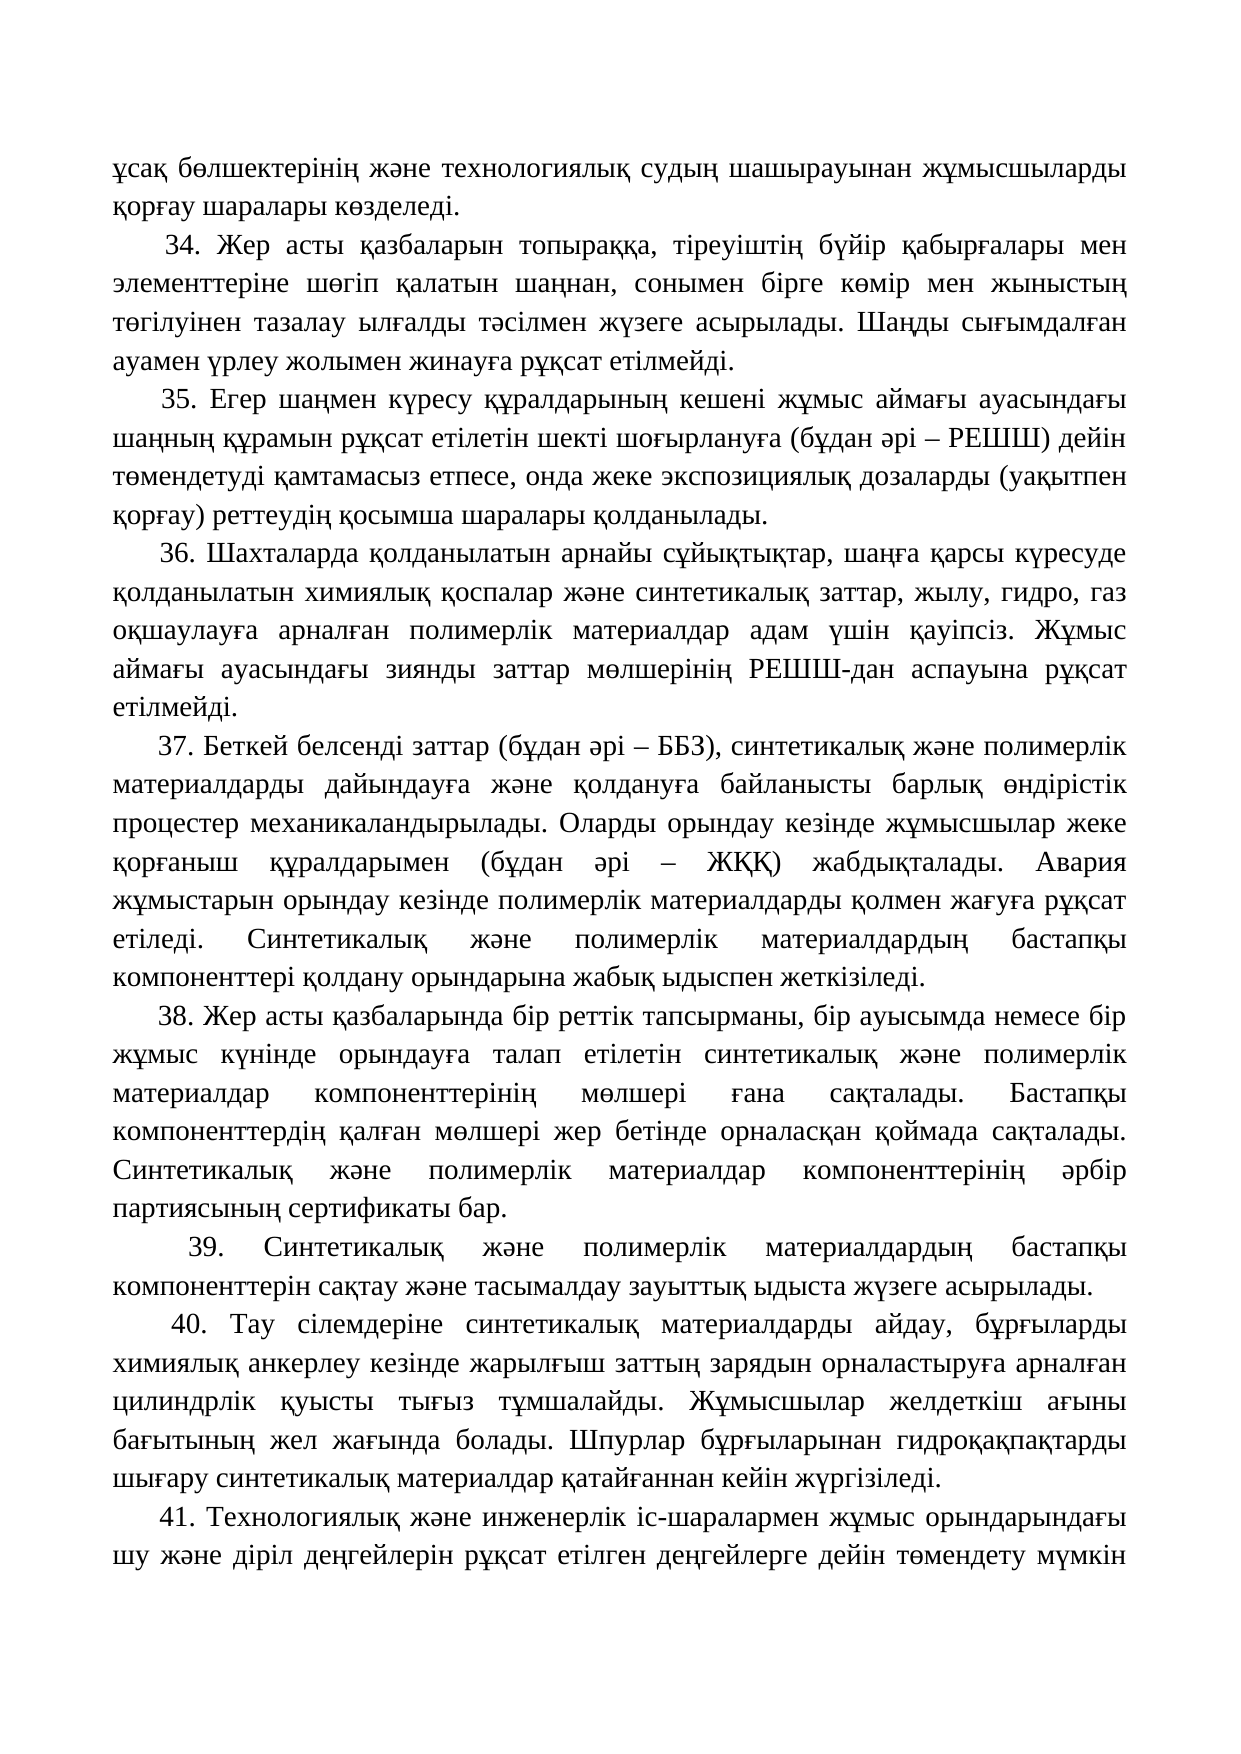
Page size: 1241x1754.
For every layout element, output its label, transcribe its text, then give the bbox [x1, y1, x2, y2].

text 38. Жер асты қазбаларында бір реттік тапсырманы, бір ауысымда немесе бір жұмыс күнінде орындауға талап етілетін синтетикалық және полимерлік материалдар компоненттерінің мөлшері ғана сақталады. Бастапқы компоненттердің қалған мөлшері жер бетінде орналасқан қоймада сақталады. Синтетикалық және полимерлік материалдар компоненттерінің әрбір партиясының сертификаты бар. [112, 998, 1128, 1224]
text 40. Тау сілемдеріне синтетикалық материалдарды айдау, бұрғыларды химиялық анкерлеу кезінде жарылғыш заттың зарядын орналастыруға арналған цилиндрлік қуысты тығыз тұмшалайды. Жұмысшылар желдеткіш ағыны бағытының жел жағында болады. Шпурлар бұрғыларынан гидроқақпақтарды шығару синтетикалық материалдар қатайғаннан кейін жүргізіледі. [112, 1306, 1128, 1494]
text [112, 1499, 1128, 1571]
text 36. Шахталарда қолданылатын арнайы сұйықтықтар, шаңға қарсы күресуде қолданылатын химиялық қоспалар және синтетикалық заттар, жылу, гидро, газ оқшаулауға арналған полимерлік материалдар адам үшін қауіпсіз. Жұмыс аймағы ауасындағы зиянды заттар мөлшерінің РЕШШ-дан аспауына рұқсат етілмейді. [112, 535, 1128, 723]
text 37. Беткей белсенді заттар (бұдан әрі – ББЗ), синтетикалық және полимерлік материалдарды дайындауға және қолдануға байланысты барлық өндірістік процестер механикаландырылады. Оларды орындау кезінде жұмысшылар жеке қорғаныш құралдарымен (бұдан әрі – ЖҚҚ) жабдықталады. Авария жұмыстарын орындау кезінде полимерлік материалдарды қолмен жағуға рұқсат етіледі. Синтетикалық және полимерлік материалдардың бастапқы компоненттері қолдану орындарына жабық ыдыспен жеткізіледі. [112, 728, 1128, 993]
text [112, 150, 1128, 222]
text 34. Жер асты қазбаларын топыраққа, тіреуіштің бүйір қабырғалары мен элементтеріне шөгіп қалатын шаңнан, сонымен бірге көмір мен жыныстың төгілуінен тазалау ылғалды тәсілмен жүзеге асырылады. Шаңды сығымдалған ауамен үрлеу жолымен жинауға рұқсат етілмейді. [112, 227, 1128, 376]
text 39. Синтетикалық және полимерлік материалдардың бастапқы компоненттерін сақтау және тасымалдау зауыттық ыдыста жүзеге асырылады. [112, 1229, 1128, 1301]
text 35. Егер шаңмен күресу құралдарының кешені жұмыс аймағы ауасындағы шаңның құрамын рұқсат етілетін шекті шоғырлануға (бұдан әрі – РЕШШ) дейін төмендетуді қамтамасыз етпесе, онда жеке экспозициялық дозаларды (уақытпен қорғау) реттеудің қосымша шаралары қолданылады. [112, 381, 1128, 530]
